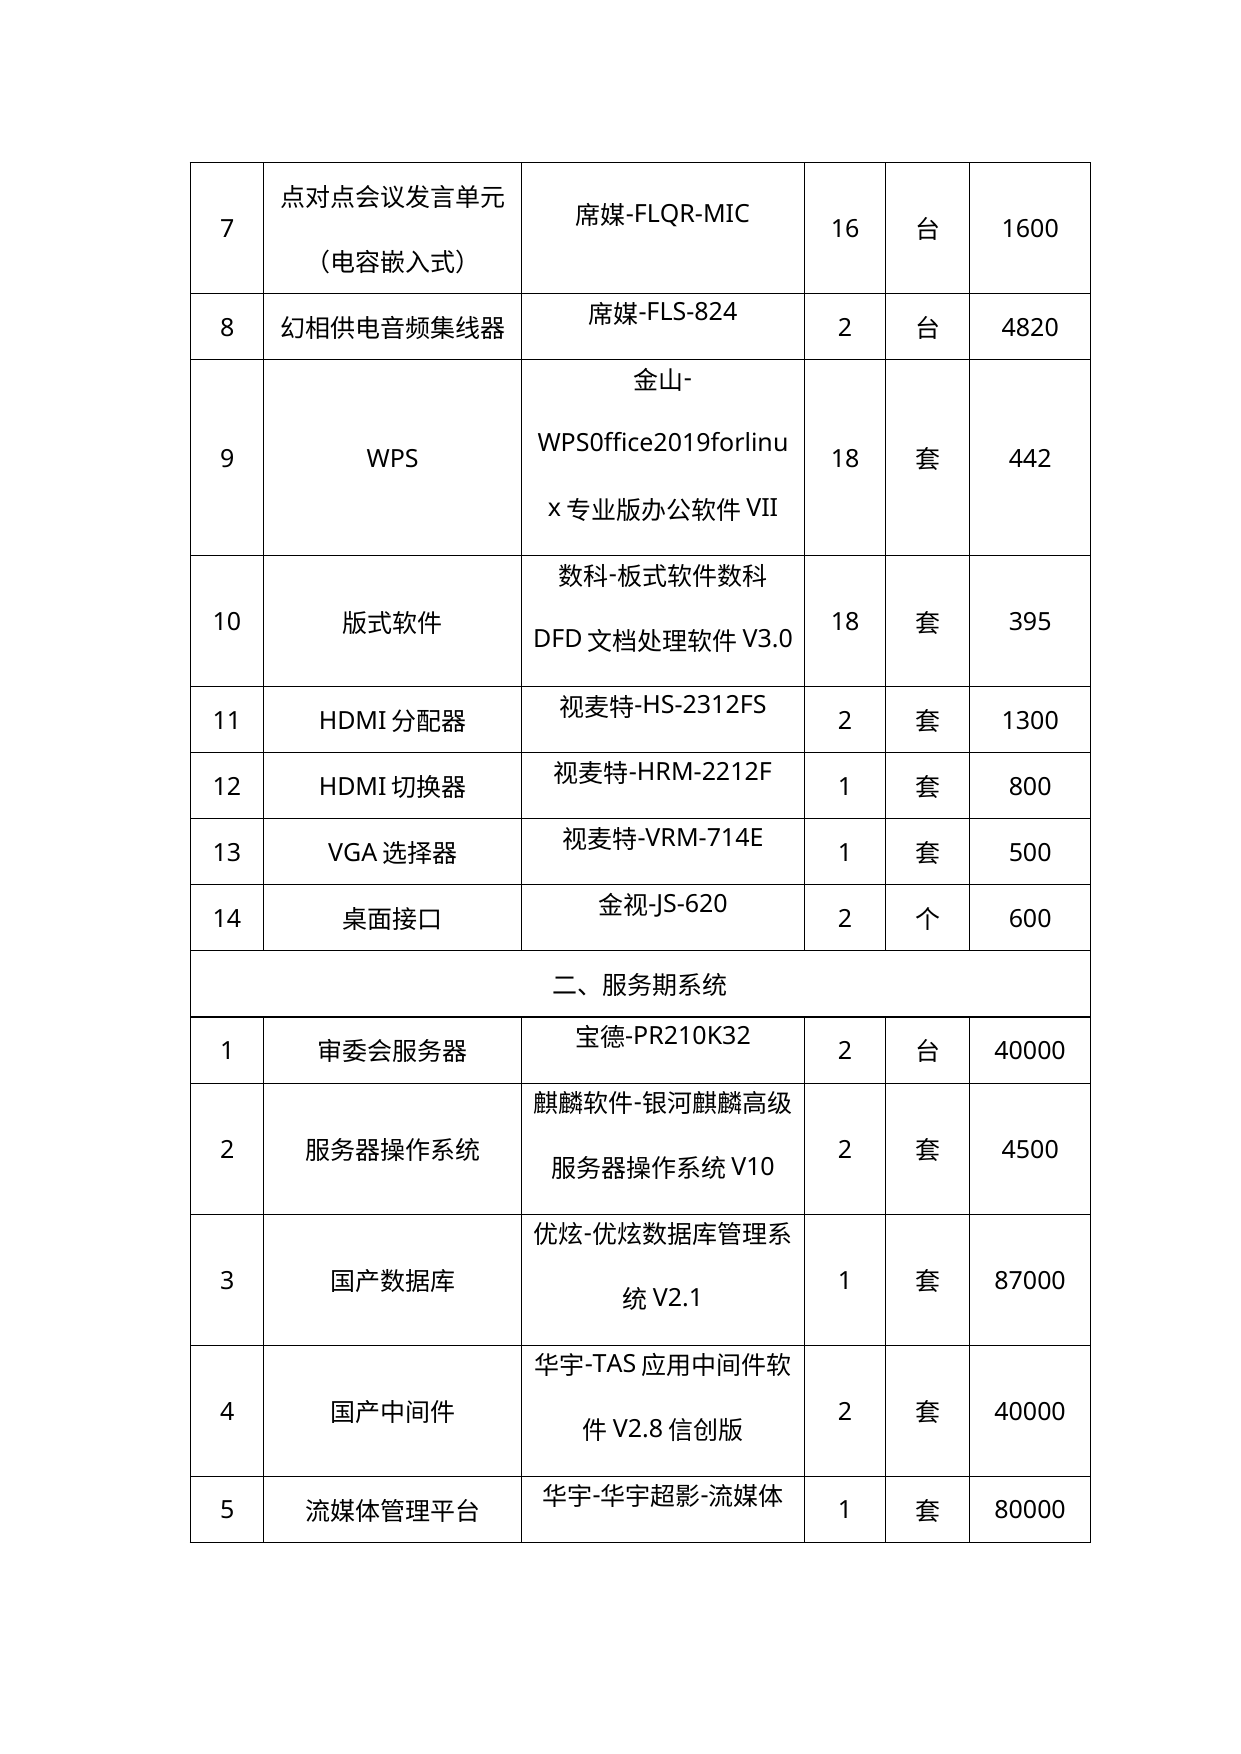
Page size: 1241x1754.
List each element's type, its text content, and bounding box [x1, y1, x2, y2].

table_cell 点对点会议发言单元 （电容嵌入式） [264, 163, 521, 293]
table_cell 1 [805, 1477, 885, 1542]
table_cell 14 [191, 885, 263, 950]
table_cell 席媒-FLQR-MIC [522, 163, 804, 293]
table_cell 9 [191, 360, 263, 555]
table_cell 服务器操作系统 [264, 1084, 521, 1213]
table_cell 16 [805, 163, 885, 293]
table_cell 2 [805, 885, 885, 950]
table_cell 5 [191, 1477, 263, 1542]
table_cell 10 [191, 556, 263, 686]
table_cell 11 [191, 687, 263, 752]
table_cell 视麦特-HS-2312FS [522, 687, 804, 752]
table_cell 版式软件 [264, 556, 521, 686]
table_cell 个 [886, 885, 969, 950]
table_cell 席媒-FLS-824 [522, 294, 804, 359]
table_cell 395 [970, 556, 1090, 686]
table_cell 7 [191, 163, 263, 293]
table_cell 4 [191, 1346, 263, 1476]
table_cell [522, 1477, 804, 1542]
table_cell 幻相供电音频集线器 [264, 294, 521, 359]
table_cell 13 [191, 819, 263, 884]
table_cell 8 [191, 294, 263, 359]
table_cell 套 [886, 1084, 969, 1213]
table_cell 国产数据库 [264, 1215, 521, 1344]
table_cell 800 [970, 753, 1090, 818]
table_cell 4820 [970, 294, 1090, 359]
table_cell 1 [805, 753, 885, 818]
table_cell 套 [886, 1477, 969, 1542]
table_cell 套 [886, 687, 969, 752]
table_cell 2 [805, 1084, 885, 1213]
table_cell 80000 [970, 1477, 1090, 1542]
table_cell HDMI切换器 [264, 753, 521, 818]
table_cell 套 [886, 556, 969, 686]
table_cell 审委会服务器 [264, 1018, 521, 1082]
table_cell 国产中间件 [264, 1346, 521, 1476]
table_cell 套 [886, 819, 969, 884]
table_cell 1 [191, 1018, 263, 1082]
table_cell 二、服务期系统 [191, 951, 1090, 1016]
table_cell 2 [805, 687, 885, 752]
table_cell 优炫-优炫数据库管理系统V2.1 [522, 1215, 804, 1344]
table_cell 18 [805, 360, 885, 555]
table_cell 18 [805, 556, 885, 686]
table_cell 套 [886, 1346, 969, 1476]
table_cell HDMI分配器 [264, 687, 521, 752]
table_cell 442 [970, 360, 1090, 555]
table_cell 1 [805, 1215, 885, 1344]
table_cell 87000 [970, 1215, 1090, 1344]
table_cell 麒麟软件-银河麒麟高级服务器操作系统V10 [522, 1084, 804, 1213]
table_cell 流媒体管理平台 [264, 1477, 521, 1542]
table_cell 1 [805, 819, 885, 884]
table_cell VGA选择器 [264, 819, 521, 884]
table_cell 金山-WPS0ffice2019forlinux专业版办公软件VII [522, 360, 804, 555]
table_cell 套 [886, 753, 969, 818]
table_cell 数科-板式软件数科DFD文档处理软件V3.0 [522, 556, 804, 686]
table_cell 40000 [970, 1018, 1090, 1082]
table_cell 视麦特-HRM-2212F [522, 753, 804, 818]
table_cell 台 [886, 1018, 969, 1082]
table_cell 2 [805, 1346, 885, 1476]
table_cell 4500 [970, 1084, 1090, 1213]
table_cell 1300 [970, 687, 1090, 752]
table_cell 台 [886, 294, 969, 359]
table_cell 金视-JS-620 [522, 885, 804, 950]
table_cell 3 [191, 1215, 263, 1344]
table_cell 2 [805, 294, 885, 359]
table_cell 宝德-PR210K32 [522, 1018, 804, 1082]
table_cell 华宇-TAS应用中间件软件V2.8信创版 [522, 1346, 804, 1476]
table_cell 12 [191, 753, 263, 818]
table_cell 600 [970, 885, 1090, 950]
table_cell 2 [191, 1084, 263, 1213]
table_cell WPS [264, 360, 521, 555]
table_cell 500 [970, 819, 1090, 884]
table_cell 视麦特-VRM-714E [522, 819, 804, 884]
table_cell 1600 [970, 163, 1090, 293]
table_cell 套 [886, 360, 969, 555]
table_cell 套 [886, 1215, 969, 1344]
table_cell 桌面接口 [264, 885, 521, 950]
table_cell 台 [886, 163, 969, 293]
table_cell 2 [805, 1018, 885, 1082]
table_cell 40000 [970, 1346, 1090, 1476]
